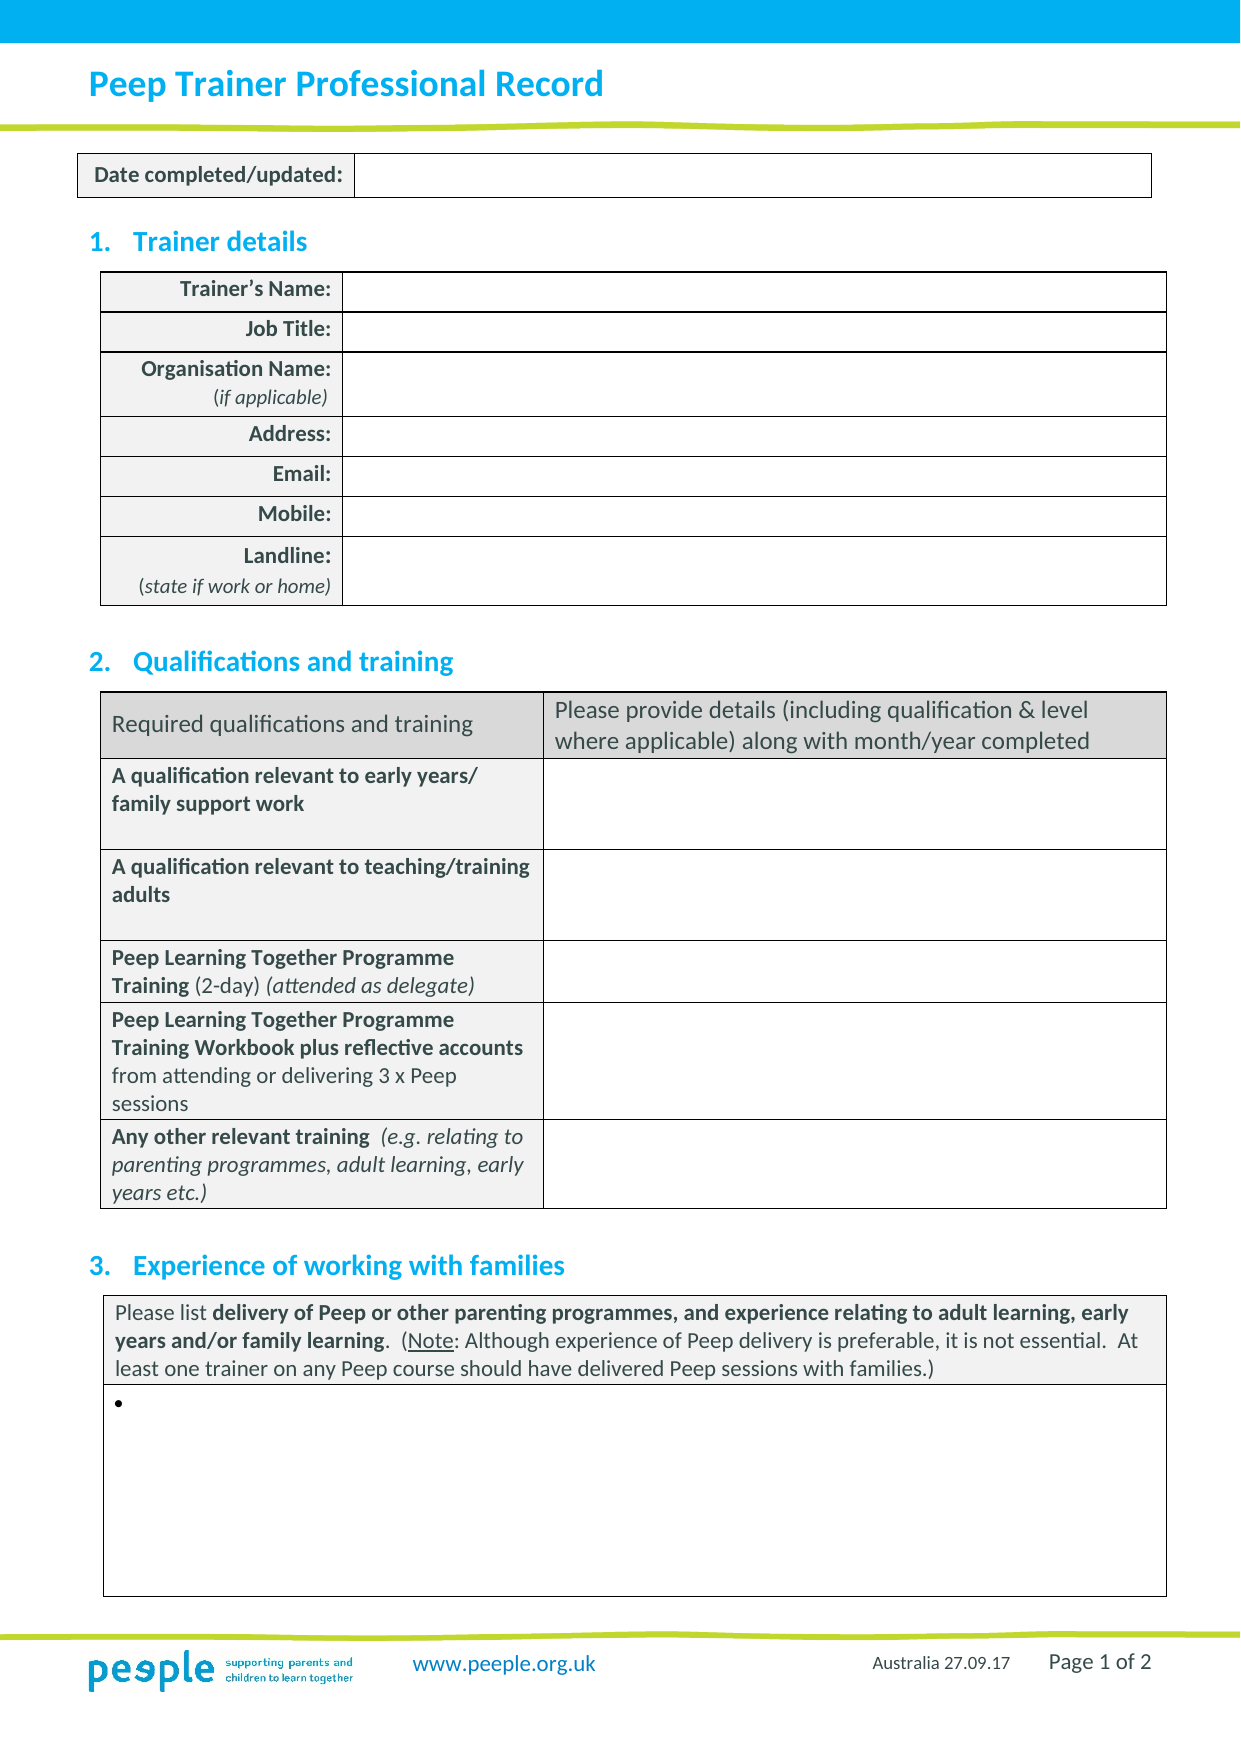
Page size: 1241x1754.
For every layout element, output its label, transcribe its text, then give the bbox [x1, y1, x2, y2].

table_cell [544, 1120, 1166, 1208]
table_cell [104, 1385, 1166, 1596]
table_cell A qualification relevant to teaching/training adults [101, 850, 543, 940]
table_cell [544, 759, 1166, 849]
picture [88, 1650, 353, 1692]
table_cell [343, 537, 1166, 605]
table_cell Peep Learning Together Programme Training (2-day) (attended as delegate) [101, 941, 543, 1002]
table_header Trainer’s Name: [101, 273, 342, 311]
table_header [343, 273, 1166, 311]
table_cell [544, 850, 1166, 940]
picture [94, 1665, 102, 1677]
table_header Date completed/updated: [78, 154, 354, 197]
table_cell [343, 417, 1166, 456]
text Trainer details [89, 223, 1152, 259]
table_cell A qualification relevant to early years/ family support work [101, 759, 543, 849]
table_cell Any other relevant training (e.g. relating to parenting programmes, adult learning, early years etc.) [101, 1120, 543, 1208]
table_cell [343, 457, 1166, 496]
table_cell [343, 353, 1166, 416]
table_cell [544, 1003, 1166, 1119]
picture [0, 121, 1241, 132]
table_cell [544, 941, 1166, 1002]
table_cell Landline: (state if work or home) [101, 537, 342, 605]
table_header [355, 154, 1151, 197]
table_cell Job Title: [101, 313, 342, 351]
table_cell [343, 497, 1166, 536]
table_cell Organisation Name: (if applicable) [101, 353, 342, 416]
table_cell Mobile: [101, 497, 342, 536]
picture [0, 1631, 1241, 1641]
table_cell Email: [101, 457, 342, 496]
table_cell [343, 313, 1166, 351]
table_header Please list delivery of Peep or other parenting programmes, and experience relating to adult learning, early years and/or family learning. (Note: Although experience of Peep delivery is preferable, it is not essential. At least one trainer on any Peep course should have delivered Peep sessions with families.) [104, 1296, 1166, 1384]
table_header Required qualifications and training [101, 693, 543, 758]
text Experience of working with families [89, 1247, 1152, 1282]
table_cell Peep Learning Together Programme Training Workbook plus reflective accounts from attending or delivering 3 x Peep sessions [101, 1003, 543, 1119]
table_header Please provide details (including qualification & level where applicable) along with month/year completed [544, 693, 1166, 758]
text Qualifications and training [89, 643, 1152, 679]
table_cell Address: [101, 417, 342, 456]
picture [165, 1665, 173, 1677]
